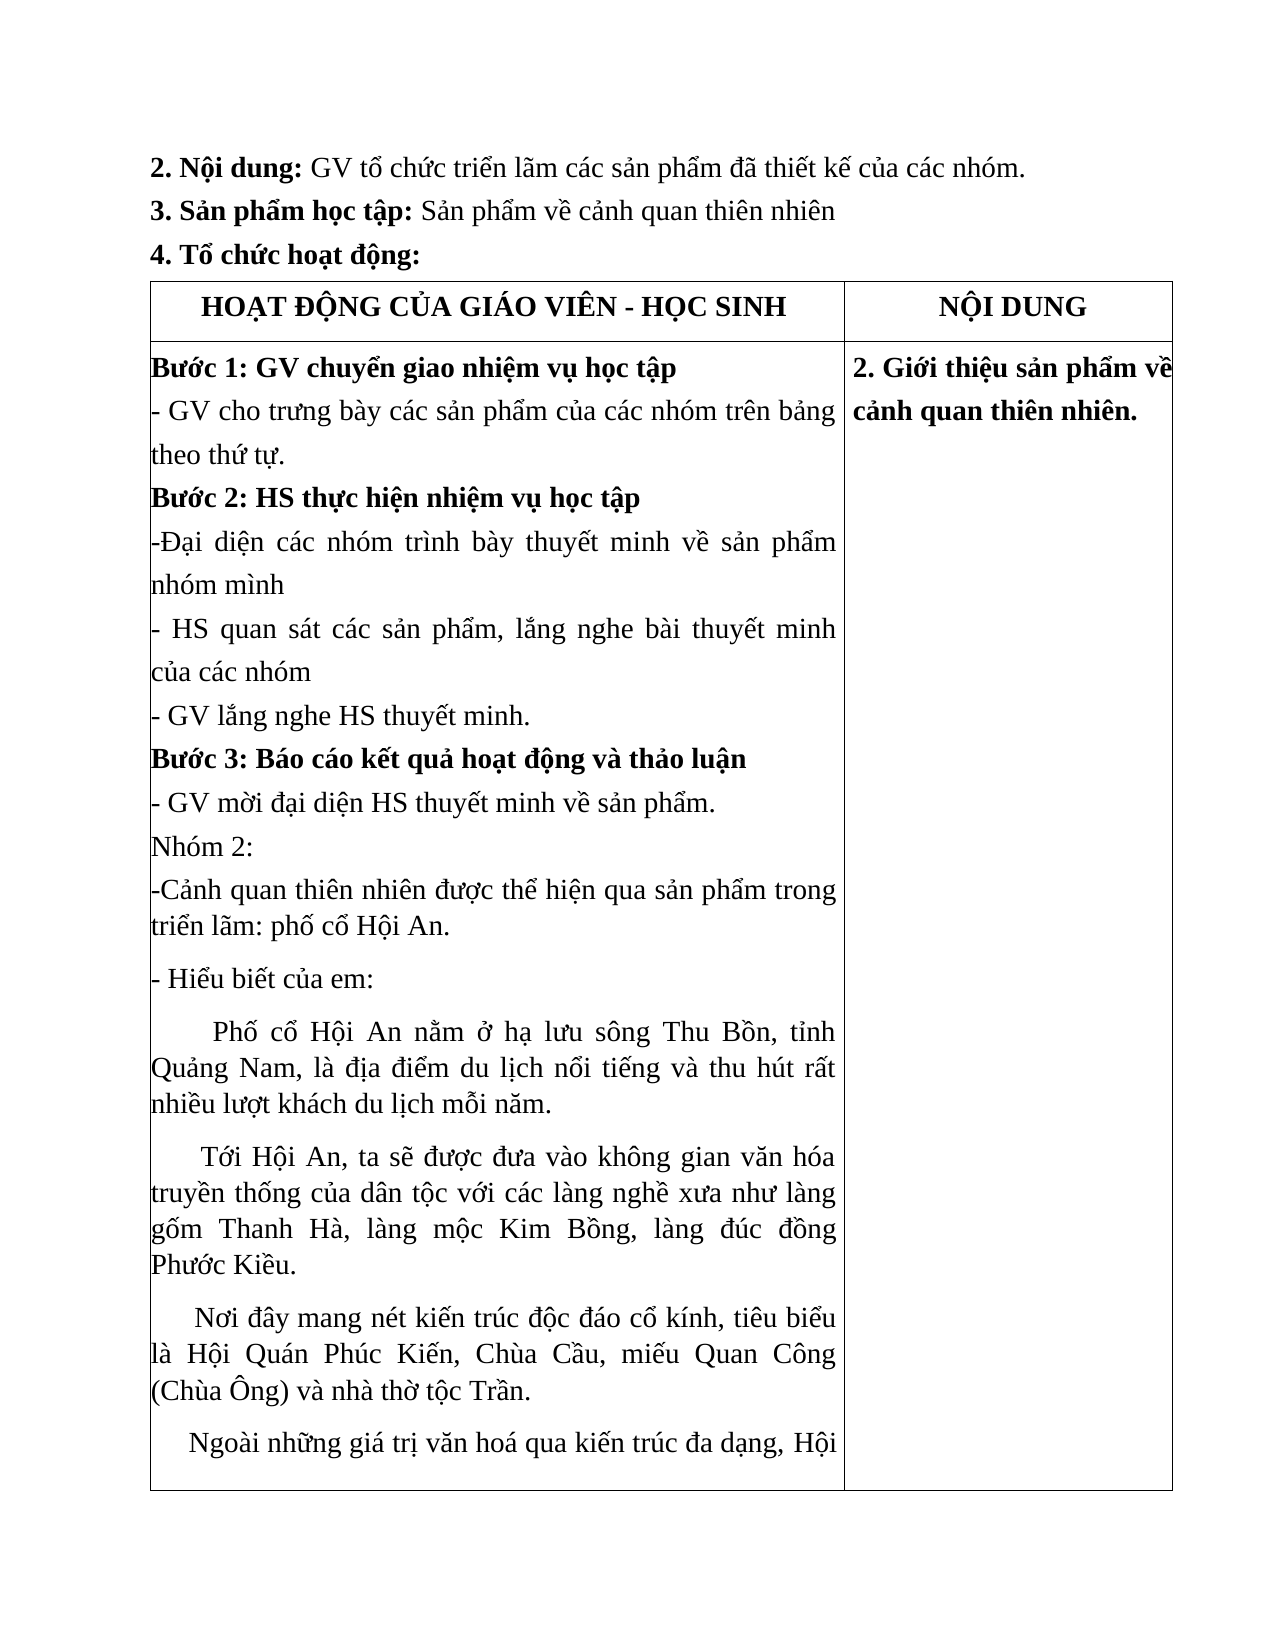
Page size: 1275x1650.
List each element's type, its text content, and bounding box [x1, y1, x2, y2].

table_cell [151, 342, 844, 1489]
table_header NỘI DUNG [845, 282, 1172, 341]
text 2. Nội dung: GV tổ chức triển lãm các sản phẩm đã thiết kế của các nhóm. [150, 150, 1125, 183]
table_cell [845, 342, 1172, 1489]
text 4. Tổ chức hoạt động: [150, 237, 1125, 271]
table_header HOẠT ĐỘNG CỦA GIÁO VIÊN - HỌC SINH [151, 282, 844, 341]
text 3. Sản phẩm học tập: Sản phẩm về cảnh quan thiên nhiên [150, 193, 1125, 227]
